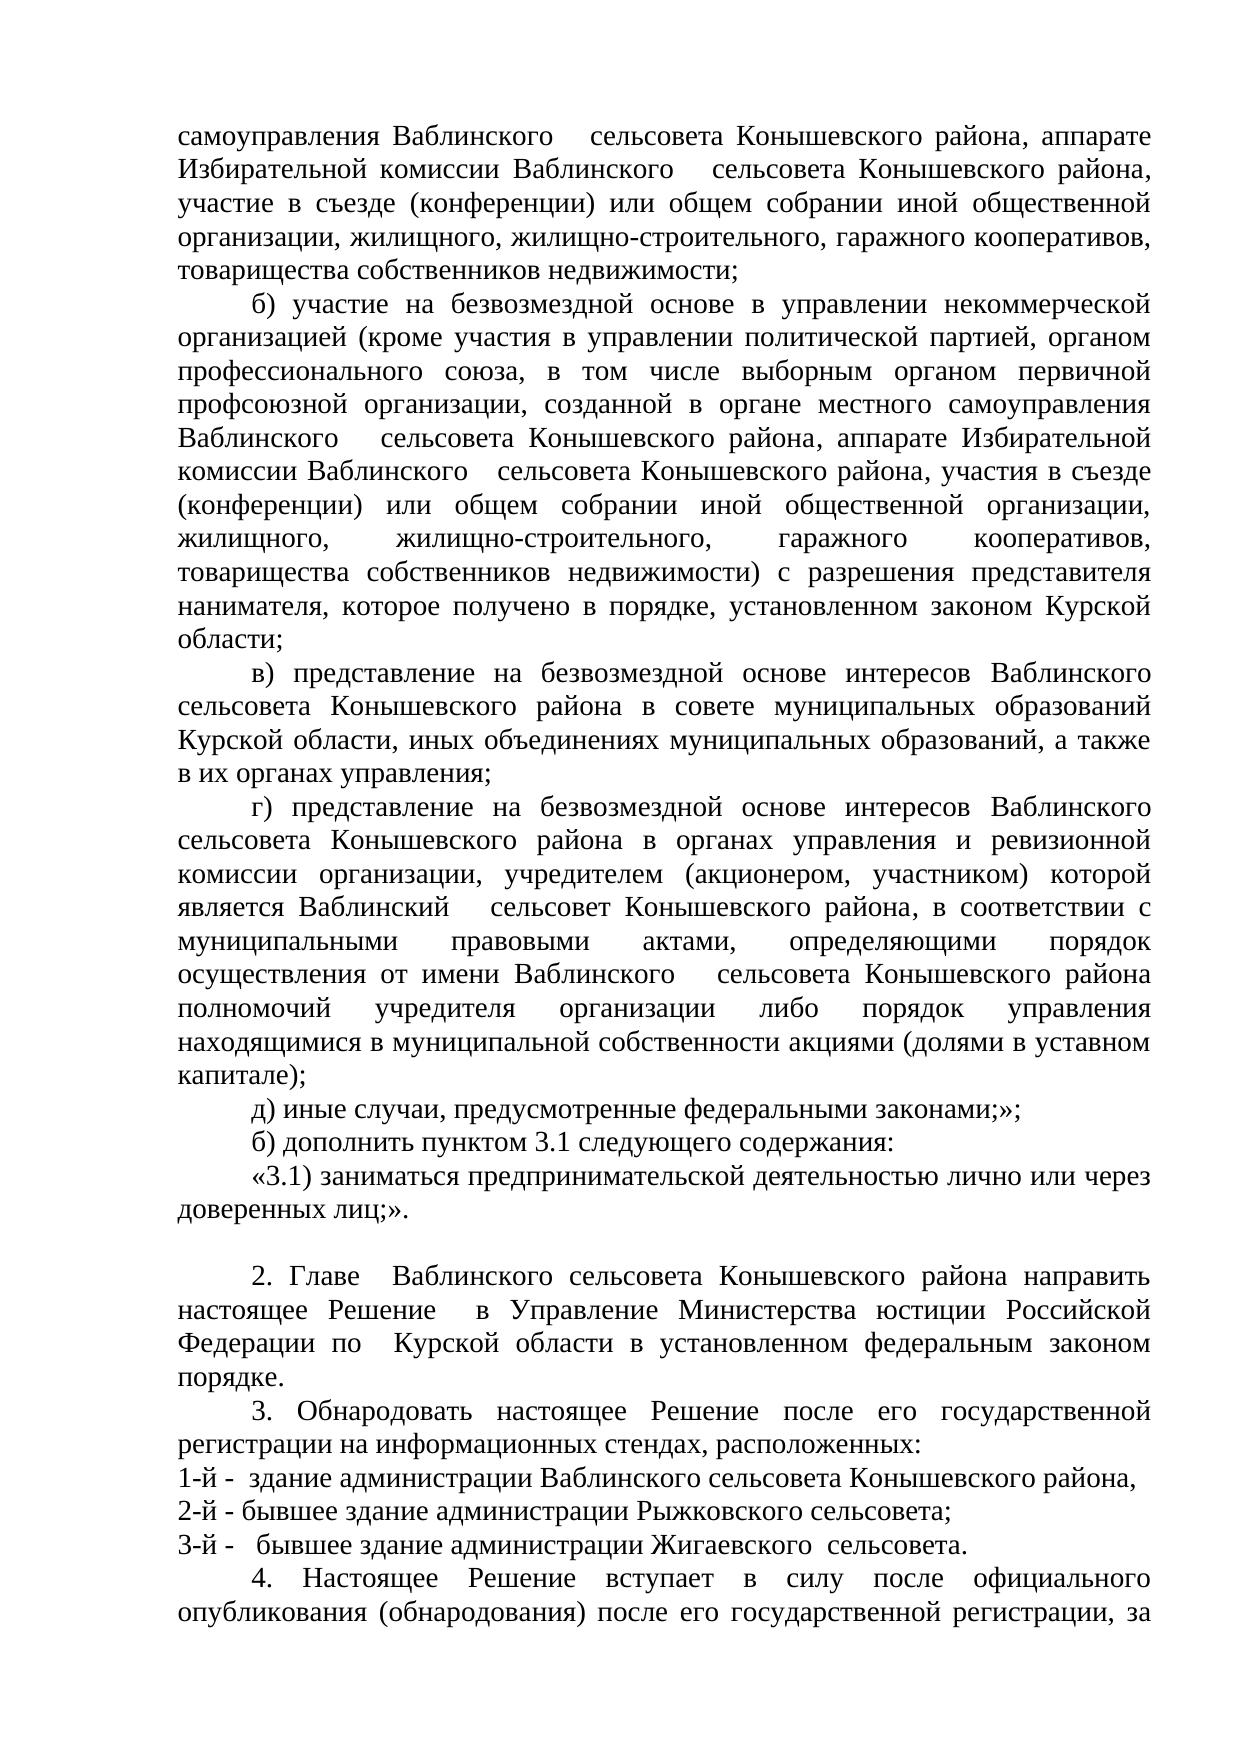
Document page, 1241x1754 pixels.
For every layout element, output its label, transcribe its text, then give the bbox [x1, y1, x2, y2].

text 1-й - здание администрации Ваблинского сельсовета Конышевского района, [177, 1460, 1152, 1493]
text б) участие на безвозмездной основе в управлении некоммерческой организацией (кроме участия в управлении политической партией, органом профессионального союза, в том числе выборным органом первичной профсоюзной организации, созданной в органе местного самоуправления Ваблинского сельсовета Конышевского района, аппарате Избирательной комиссии Ваблинского сельсовета Конышевского района, участия в съезде (конференции) или общем собрании иной общественной организации, жилищного, жилищно-строительного, гаражного кооперативов, товарищества собственников недвижимости) с разрешения представителя нанимателя, которое получено в порядке, установленном законом Курской области; [177, 286, 1152, 655]
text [177, 118, 1152, 286]
text 2-й - бывшее здание администрации Рыжковского сельсовета; [177, 1493, 1152, 1527]
text 2. Главе Ваблинского сельсовета Конышевского района направить настоящее Решение в Управление Министерства юстиции Российской Федерации по Курской области в установленном федеральным законом порядке. [177, 1258, 1152, 1393]
text б) дополнить пунктом 3.1 следующего содержания: [177, 1124, 1152, 1158]
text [177, 1560, 1152, 1627]
text в) представление на безвозмездной основе интересов Ваблинского сельсовета Конышевского района в совете муниципальных образований Курской области, иных объединениях муниципальных образований, а также в их органах управления; [177, 655, 1152, 789]
text «3.1) заниматься предпринимательской деятельностью лично или через доверенных лиц;». [177, 1158, 1152, 1225]
text 3-й - бывшее здание администрации Жигаевского сельсовета. [177, 1527, 1152, 1560]
text 3. Обнародовать настоящее Решение после его государственной регистрации на информационных стендах, расположенных: [177, 1393, 1152, 1460]
text г) представление на безвозмездной основе интересов Ваблинского сельсовета Конышевского района в органах управления и ревизионной комиссии организации, учредителем (акционером, участником) которой является Ваблинский сельсовет Конышевского района, в соответствии с муниципальными правовыми актами, определяющими порядок осуществления от имени Ваблинского сельсовета Конышевского района полномочий учредителя организации либо порядок управления находящимися в муниципальной собственности акциями (долями в уставном капитале); [177, 789, 1152, 1091]
text д) иные случаи, предусмотренные федеральными законами;»; [177, 1091, 1152, 1124]
